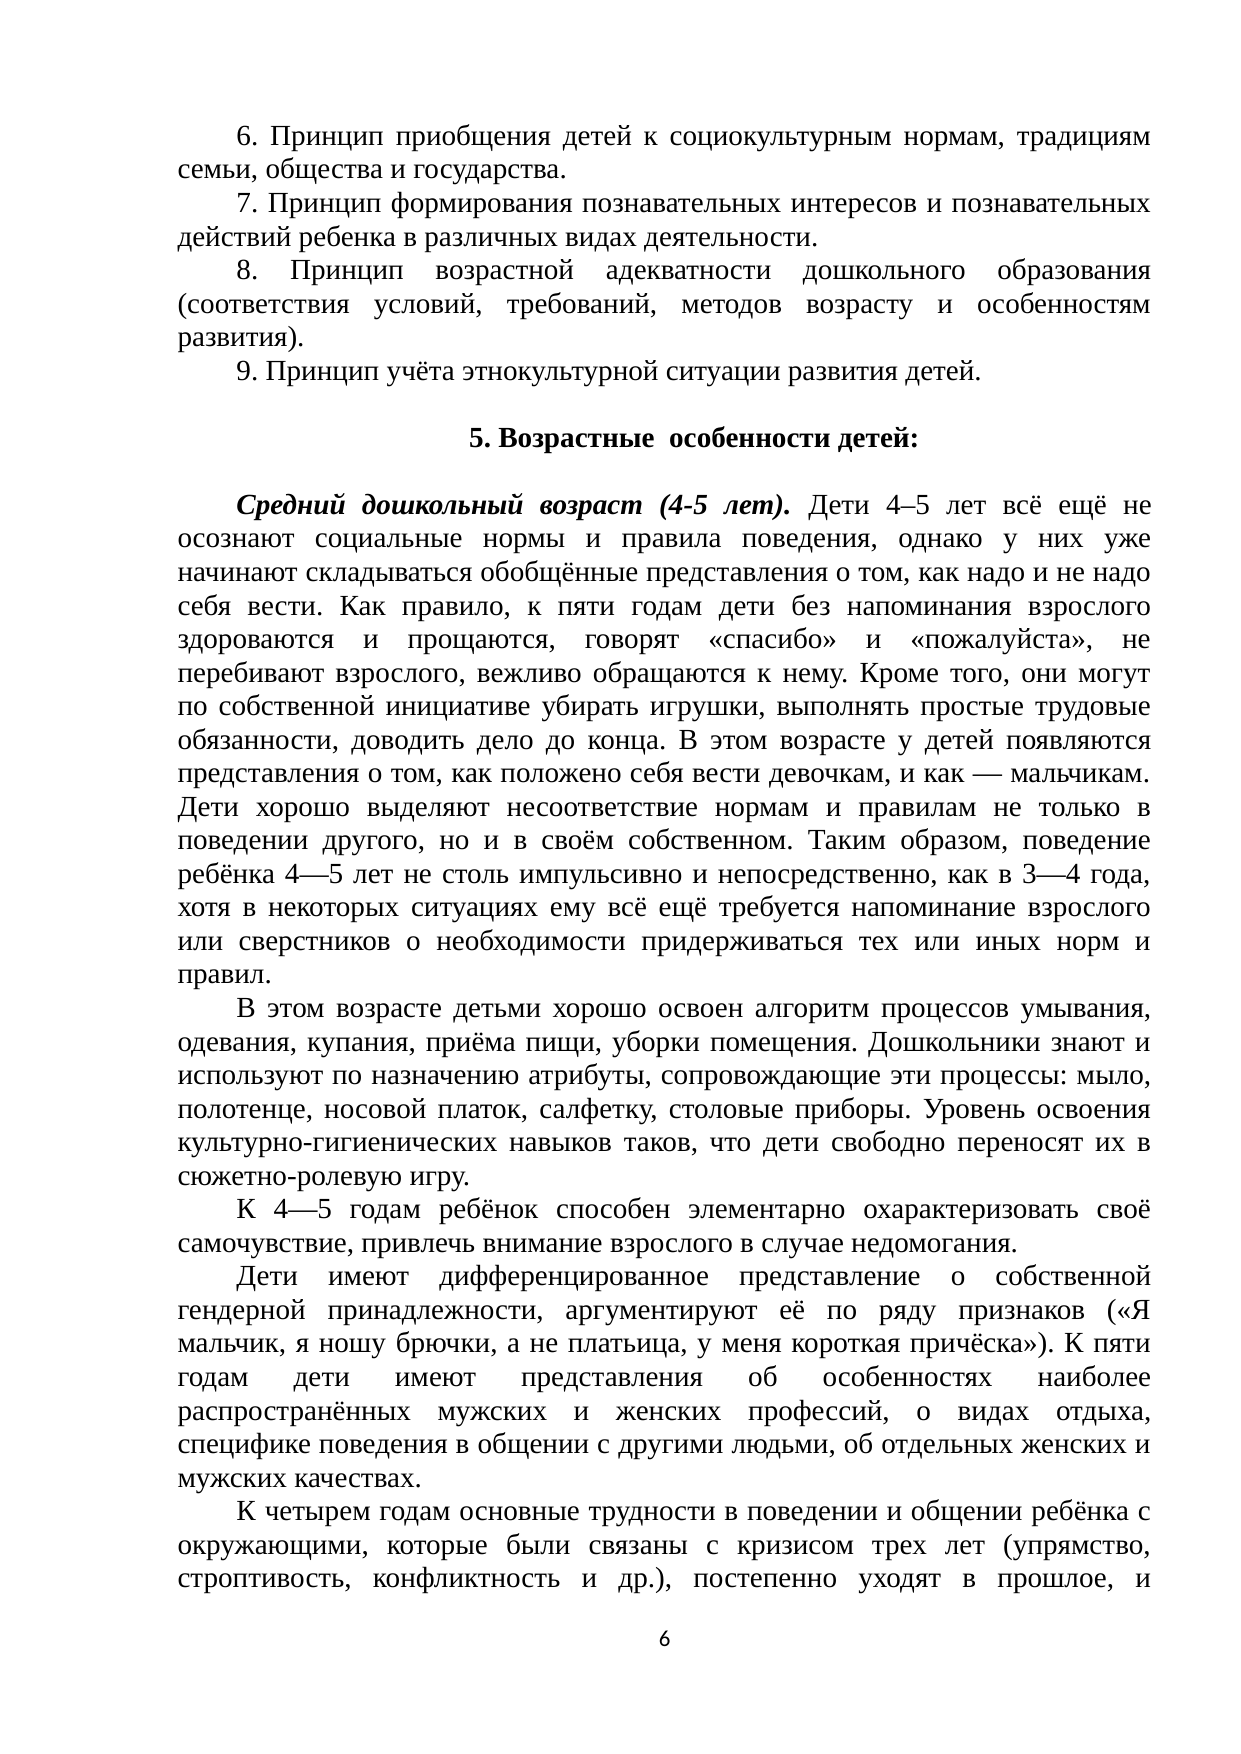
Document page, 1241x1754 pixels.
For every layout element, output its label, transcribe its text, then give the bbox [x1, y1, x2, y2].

text 8. Принцип возрастной адекватности дошкольного образования (соответствия условий, требований, методов возрасту и особенностям развития). [177, 252, 1152, 353]
text 7. Принцип формирования познавательных интересов и познавательных действий ребенка в различных видах деятельности. [177, 185, 1152, 252]
text К 4—5 годам ребёнок способен элементарно охарактеризовать своё самочувствие, привлечь внимание взрослого в случае недомогания. [177, 1191, 1152, 1258]
text 6. Принцип приобщения детей к социокультурным нормам, традициям семьи, общества и государства. [177, 118, 1152, 185]
text Дети имеют дифференцированное представление о собственной гендерной принадлежности, аргументируют её по ряду признаков («Я мальчик, я ношу брючки, а не платьица, у меня короткая причёска»). К пяти годам дети имеют представления об особенностях наиболее распространённых мужских и женских профессий, о видах отдыха, специфике поведения в общении с другими людьми, об отдельных женских и мужских качествах. [177, 1258, 1152, 1493]
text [177, 1493, 1152, 1594]
text Средний дошкольный возраст (4-5 лет). Дети 4–5 лет всё ещё не осознают социальные нормы и правила поведения, однако у них уже начинают складываться обобщённые представления о том, как надо и не надо себя вести. Как правило, к пяти годам дети без напоминания взрослого здороваются и прощаются, говорят «спасибо» и «пожалуйста», не перебивают взрослого, вежливо обращаются к нему. Кроме того, они могут по собственной инициативе убирать игрушки, выполнять простые трудовые обязанности, доводить дело до конца. В этом возрасте у детей появляются представления о том, как положено себя вести девочкам, и как — мальчикам. Дети хорошо выделяют несоответствие нормам и правилам не только в поведении другого, но и в своём собственном. Таким образом, поведение ребёнка 4—5 лет не столь импульсивно и непосредственно, как в 3—4 года, хотя в некоторых ситуациях ему всё ещё требуется напоминание взрослого или сверстников о необходимости придерживаться тех или иных норм и правил. [177, 487, 1152, 990]
text В этом возрасте детьми хорошо освоен алгоритм процессов умывания, одевания, купания, приёма пищи, уборки помещения. Дошкольники знают и используют по назначению атрибуты, сопровождающие эти процессы: мыло, полотенце, носовой платок, салфетку, столовые приборы. Уровень освоения культурно-гигиенических навыков таков, что дети свободно переносят их в сюжетно-ролевую игру. [177, 990, 1152, 1191]
text 5. Возрастные особенности детей: [177, 420, 1152, 453]
text 9. Принцип учёта этнокультурной ситуации развития детей. [177, 353, 1152, 386]
